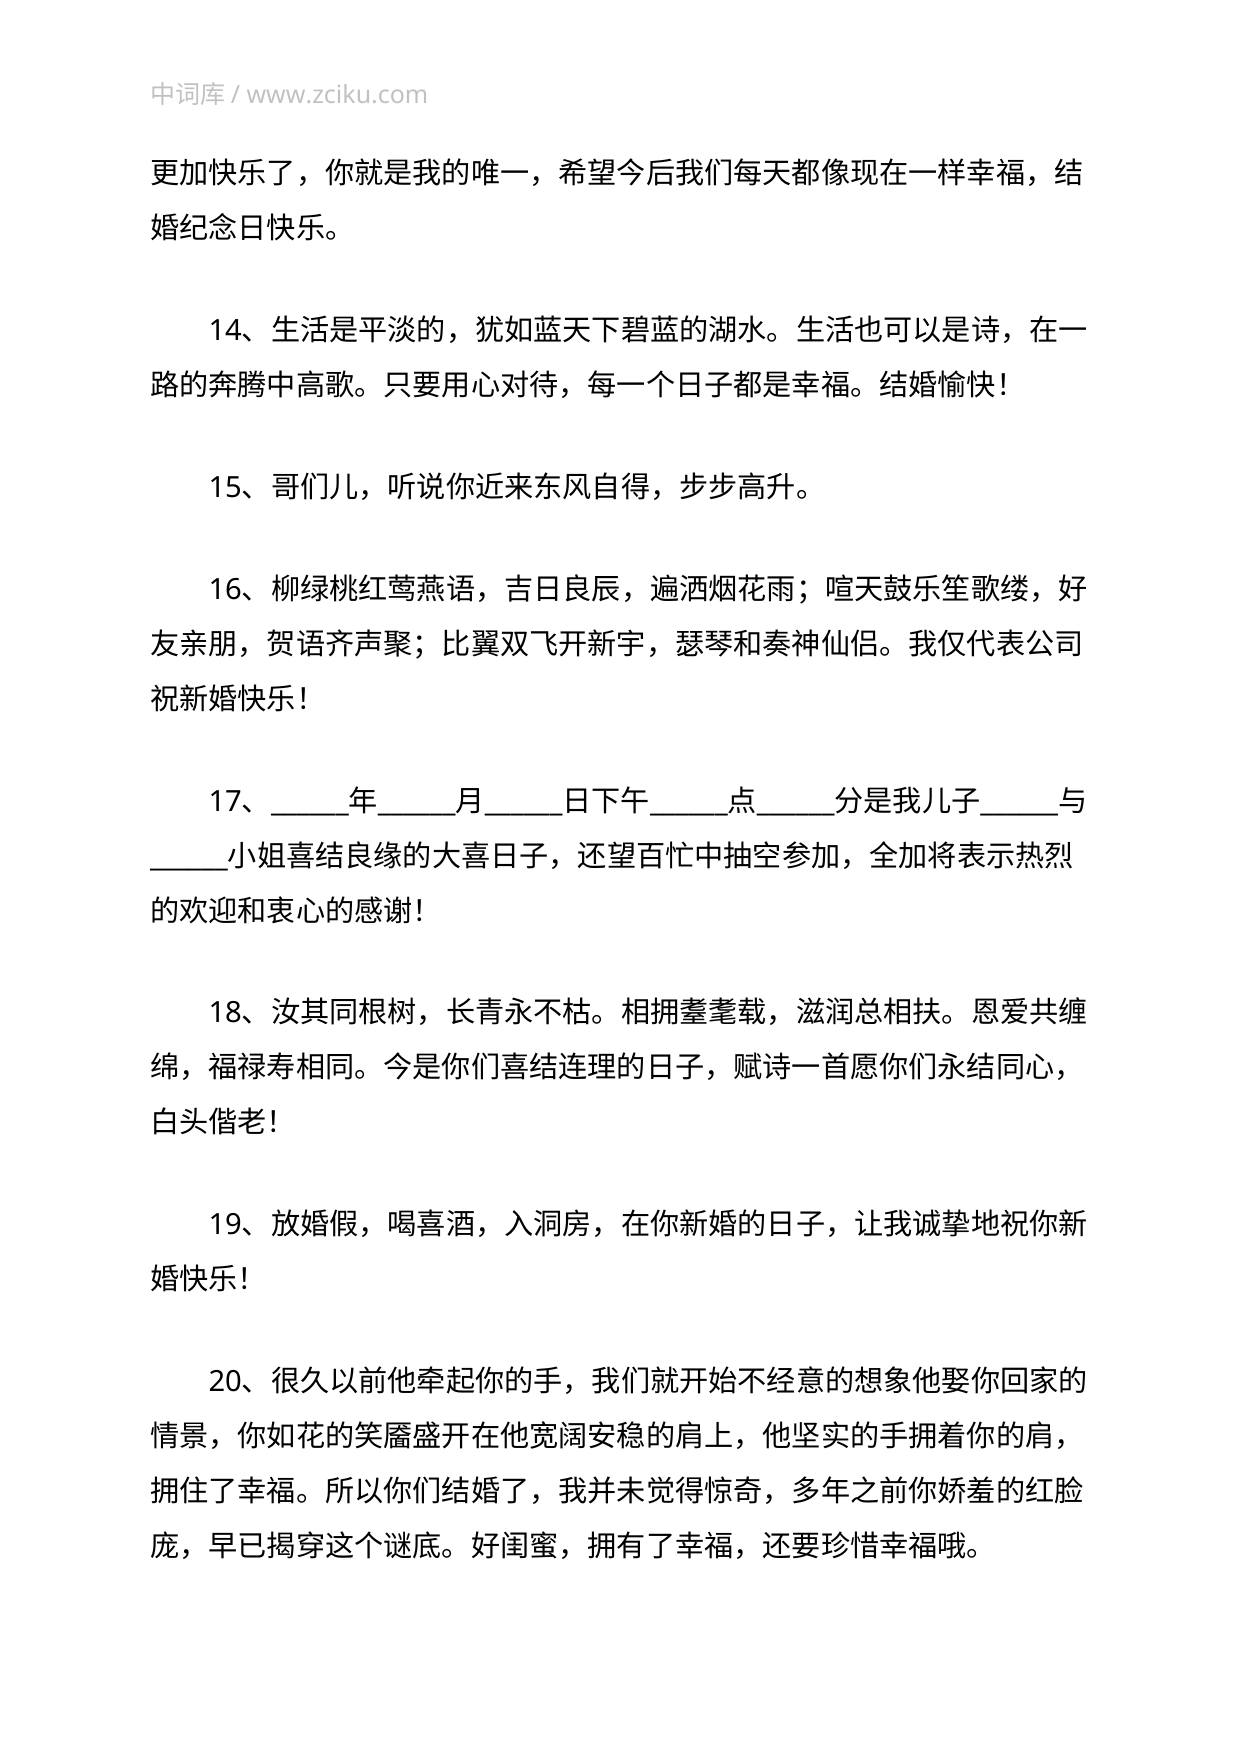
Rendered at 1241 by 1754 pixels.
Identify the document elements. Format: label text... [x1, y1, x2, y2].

text 14、生活是平淡的，犹如蓝天下碧蓝的湖水。生活也可以是诗，在一路的奔腾中高歌。只要用心对待，每一个日子都是幸福。结婚愉快！ [150, 307, 1090, 404]
text 20、很久以前他牵起你的手，我们就开始不经意的想象他娶你回家的情景，你如花的笑靥盛开在他宽阔安稳的肩上，他坚实的手拥着你的肩，拥住了幸福。所以你们结婚了，我并未觉得惊奇，多年之前你娇羞的红脸庞，早已揭穿这个谜底。好闺蜜，拥有了幸福，还要珍惜幸福哦。 [150, 1357, 1090, 1564]
text 16、柳绿桃红莺燕语，吉日良辰，遍洒烟花雨；喧天鼓乐笙歌缕，好友亲朋，贺语齐声聚；比翼双飞开新宇，瑟琴和奏神仙侣。我仅代表公司祝新婚快乐！ [150, 565, 1090, 718]
text 18、汝其同根树，长青永不枯。相拥耋耄载，滋润总相扶。恩爱共缠绵，福禄寿相同。今是你们喜结连理的日子，赋诗一首愿你们永结同心，白头偕老！ [150, 989, 1090, 1141]
text 15、哥们儿，听说你近来东风自得，步步高升。 [150, 463, 1090, 506]
text 19、放婚假，喝喜酒，入洞房，在你新婚的日子，让我诚挚地祝你新婚快乐！ [150, 1201, 1090, 1298]
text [150, 150, 1090, 247]
text 17、______年______月______日下午______点______分是我儿子______与______小姐喜结良缘的大喜日子，还望百忙中抽空参加，全加将表示热烈的欢迎和衷心的感谢！ [150, 777, 1090, 929]
